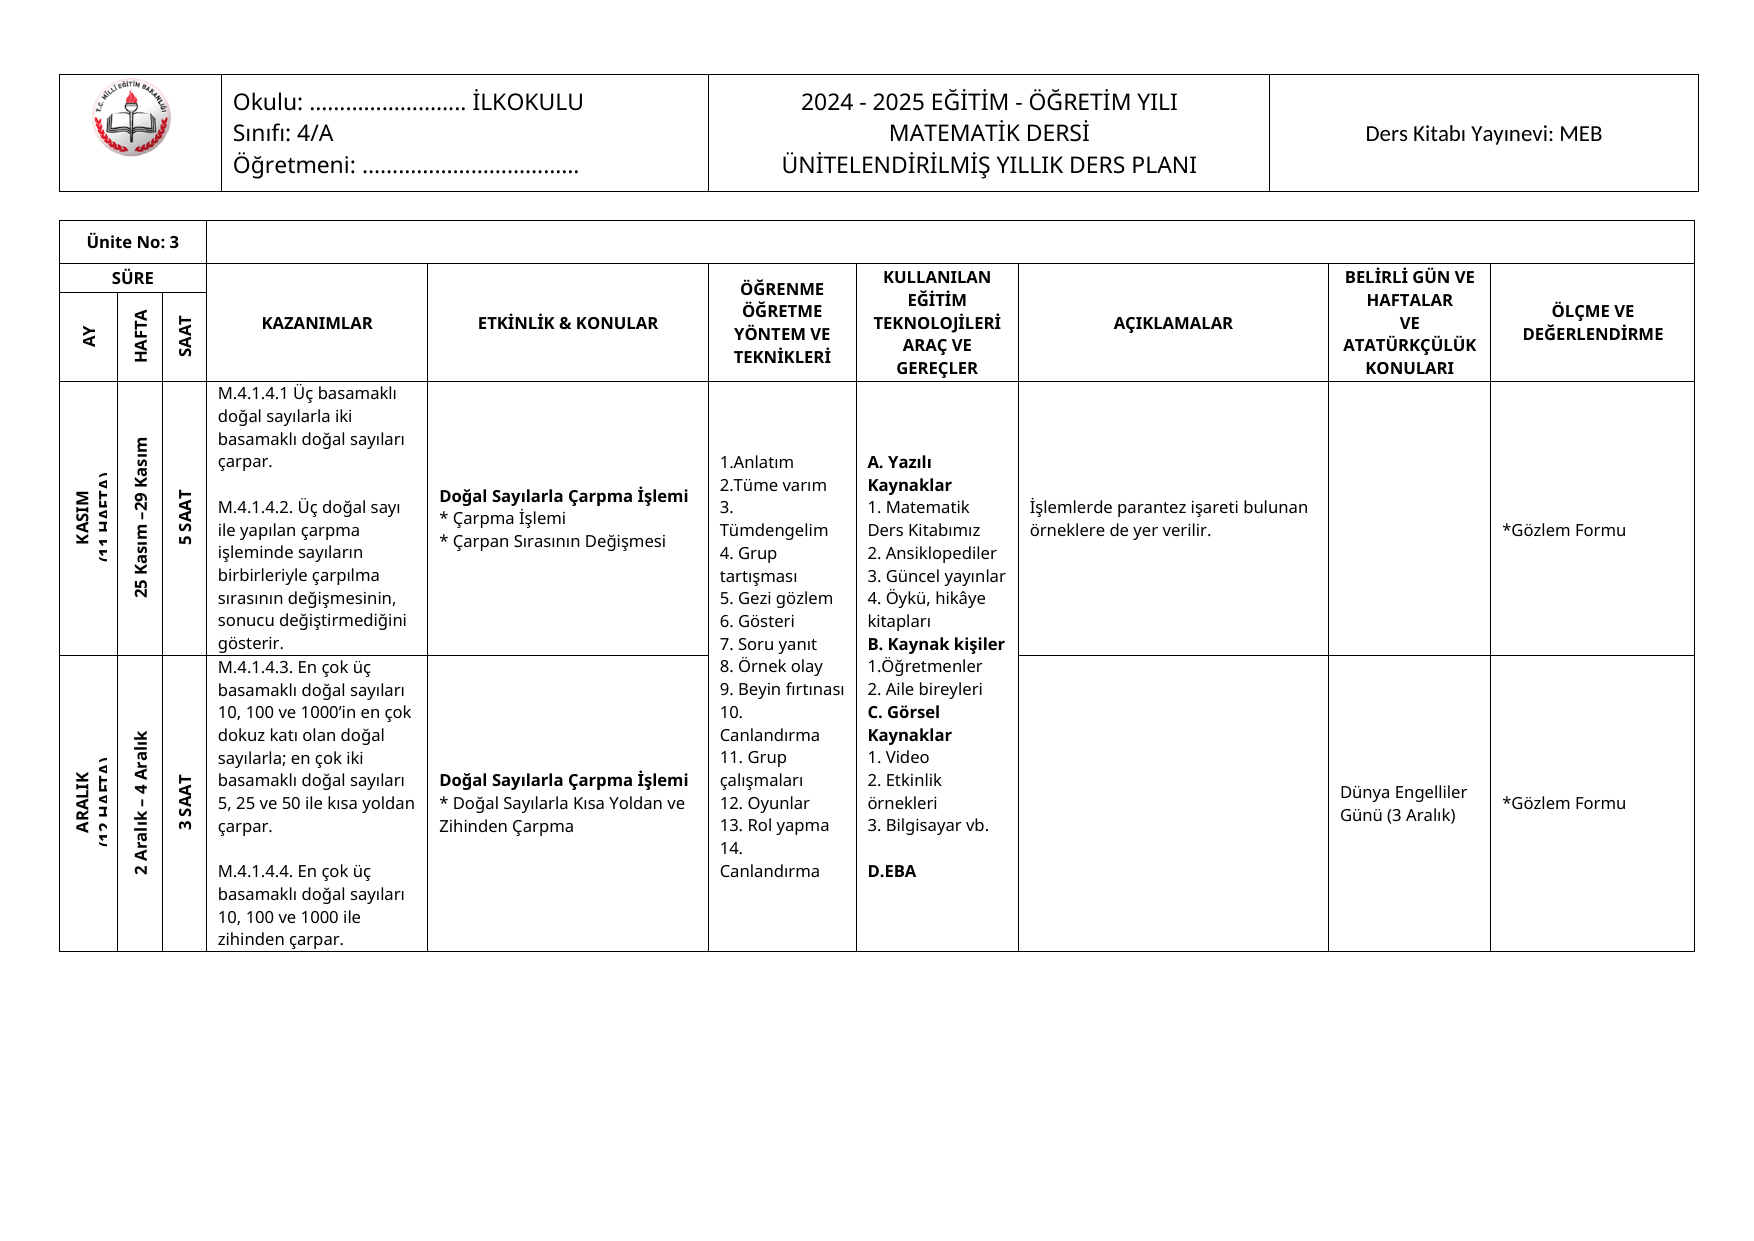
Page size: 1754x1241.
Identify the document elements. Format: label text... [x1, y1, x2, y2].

table_cell *Gözlem Formu [1491, 382, 1694, 654]
table_cell ETKİNLİK & KONULAR [428, 264, 708, 381]
table_cell SÜRE [60, 264, 206, 292]
table_cell M.4.1.4.1 Üç basamaklı doğal sayılarla iki basamaklı doğal sayıları çarpar. M.4.1.4.2. Üç doğal sayı ile yapılan çarpma işleminde sayıların birbirleriyle çarpılma sırasının değişmesinin, sonucu değiştirmediğini gösterir. [207, 382, 427, 654]
table_cell 1.Anlatım 2.Tüme varım 3. Tümdengelim 4. Grup tartışması 5. Gezi gözlem 6. Gösteri 7. Soru yanıt 8. Örnek olay 9. Beyin fırtınası 10. Canlandırma 11. Grup çalışmaları 12. Oyunlar 13. Rol yapma 14. Canlandırma [709, 382, 856, 951]
table_cell ÖLÇME VE DEĞERLENDİRME [1491, 264, 1694, 381]
table_cell HAFTA [118, 293, 162, 381]
table_cell A. Yazılı Kaynaklar 1. Matematik Ders Kitabımız 2. Ansiklopediler 3. Güncel yayınlar 4. Öykü, hikâye kitapları B. Kaynak kişiler 1.Öğretmenler 2. Aile bireyleri C. Görsel Kaynaklar 1. Video 2. Etkinlik örnekleri 3. Bilgisayar vb. D.EBA [857, 382, 1018, 951]
table_cell 3 SAAT [163, 656, 206, 951]
table_cell Doğal Sayılarla Çarpma İşlemi * Doğal Sayılarla Kısa Yoldan ve Zihinden Çarpma [428, 656, 708, 951]
table_cell 5 SAAT [163, 382, 206, 654]
table_cell İşlemlerde parantez işareti bulunan örneklere de yer verilir. [1019, 382, 1328, 654]
table_cell KAZANIMLAR [207, 264, 427, 381]
table_header Ünite No: 3 [60, 221, 206, 263]
table_cell Dünya Engelliler Günü (3 Aralık) [1329, 656, 1490, 951]
table_cell ARALIK (12.HAFTA) [60, 656, 117, 951]
table_cell BELİRLİ GÜN VE HAFTALAR VE ATATÜRKÇÜLÜK KONULARI [1329, 264, 1490, 381]
table_cell AÇIKLAMALAR [1019, 264, 1328, 381]
table_cell M.4.1.4.3. En çok üç basamaklı doğal sayıları 10, 100 ve 1000’in en çok dokuz katı olan doğal sayılarla; en çok iki basamaklı doğal sayıları 5, 25 ve 50 ile kısa yoldan çarpar. M.4.1.4.4. En çok üç basamaklı doğal sayıları 10, 100 ve 1000 ile zihinden çarpar. [207, 656, 427, 951]
table_cell SAAT [163, 293, 206, 381]
table_cell ÖĞRENME ÖĞRETME YÖNTEM VE TEKNİKLERİ [709, 264, 856, 381]
picture [86, 75, 176, 163]
table_cell *Gözlem Formu [1491, 656, 1694, 951]
table_cell KASIM (11.HAFTA) [60, 382, 117, 654]
table_header [207, 221, 1694, 263]
table_cell AY [60, 293, 117, 381]
table_cell [1329, 382, 1490, 654]
table_cell [1019, 656, 1328, 951]
table_cell 25 Kasım –29 Kasım [118, 382, 162, 654]
table_cell KULLANILAN EĞİTİM TEKNOLOJİLERİ ARAÇ VE GEREÇLER [857, 264, 1018, 381]
table_cell 2 Aralık – 4 Aralık [118, 656, 162, 951]
table_cell Doğal Sayılarla Çarpma İşlemi * Çarpma İşlemi * Çarpan Sırasının Değişmesi [428, 382, 708, 654]
